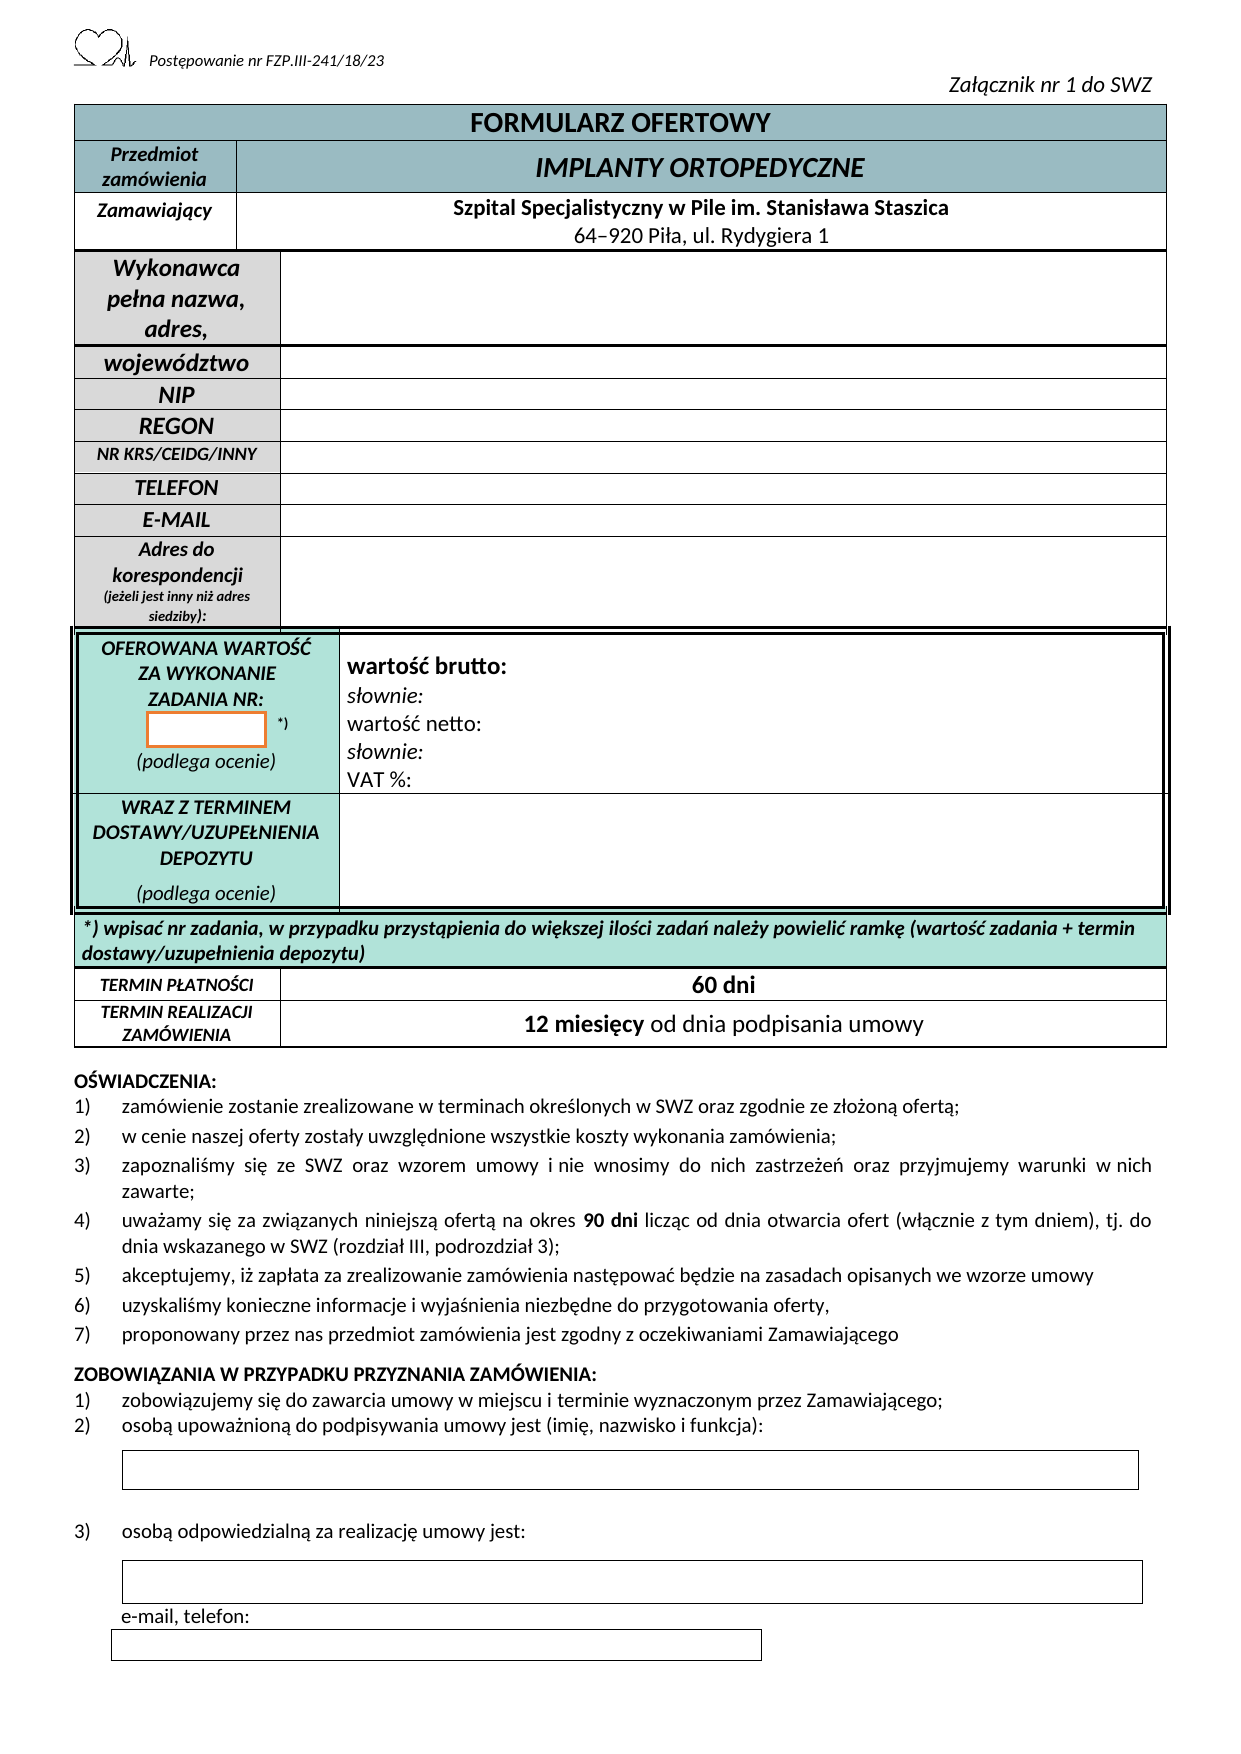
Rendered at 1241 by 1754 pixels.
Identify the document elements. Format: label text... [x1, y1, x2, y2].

table_cell Przedmiot zamówienia [75, 141, 236, 192]
table_cell WRAZ Z TERMINEM DOSTAWY/UZUPEŁNIENIA DEPOZYTU (podlega ocenie) [79, 794, 339, 906]
text Załącznik nr 1 do SWZ [74, 70, 1152, 98]
table_cell REGON [75, 410, 280, 441]
table_cell [281, 505, 1166, 536]
table_cell IMPLANTY ORTOPEDYCZNE [237, 141, 1166, 192]
table_cell wartość brutto: słownie: wartość netto: słownie: VAT %: [340, 629, 1167, 793]
list proponowany przez nas przedmiot zamówienia jest zgodny z oczekiwaniami Zamawiającego [74, 1322, 1152, 1347]
table_cell TELEFON [75, 474, 280, 504]
picture [73, 29, 137, 67]
table_cell [281, 347, 1166, 378]
table_cell *) wpisać nr zadania, w przypadku przystąpienia do większej ilości zadań należy powielić ramkę (wartość zadania + termin dostawy/uzupełnienia depozytu) [75, 915, 1166, 966]
table_cell [340, 794, 1162, 906]
table_cell NIP [75, 379, 280, 409]
table_cell E-MAIL [75, 505, 280, 536]
table_header [123, 1451, 1138, 1489]
text e-mail, telefon: [74, 1604, 1152, 1629]
table_cell TERMIN REALIZACJI ZAMÓWIENIA [75, 1001, 280, 1046]
text OŚWIADCZENIA: [74, 1068, 1152, 1093]
table_cell [281, 252, 1166, 344]
table_header [112, 1630, 761, 1660]
table_cell Wykonawca pełna nazwa, adres, [75, 252, 280, 344]
table_cell [281, 442, 1166, 472]
table_cell OFEROWANA WARTOŚĆ ZA WYKONANIE ZADANIA NR: (podlega ocenie) [79, 635, 339, 793]
table_cell NR KRS/CEIDG/INNY [75, 442, 280, 472]
table_cell [281, 410, 1166, 441]
table_cell [281, 537, 1166, 626]
list w cenie naszej oferty zostały uwzględnione wszystkie koszty wykonania zamówienia; [74, 1123, 1152, 1148]
list osobą upoważnioną do podpisywania umowy jest (imię, nazwisko i funkcja): [74, 1412, 1152, 1438]
table_cell Zamawiający [75, 193, 236, 249]
table_cell TERMIN PŁATNOŚCI [75, 969, 280, 999]
table_header [123, 1561, 1142, 1603]
table_cell 60 dni [281, 969, 1166, 999]
list uważamy się za związanych niniejszą ofertą na okres 90 dni licząc od dnia otwarcia ofert (włącznie z tym dniem), tj. do dnia wskazanego w SWZ (rozdział III, podrozdział 3); [74, 1207, 1152, 1258]
list osobą odpowiedzialną za realizację umowy jest: [74, 1518, 1152, 1543]
table_cell [281, 474, 1166, 504]
table_cell OFEROWANA WARTOŚĆ ZA WYKONANIE ZADANIA NR: (podlega ocenie) [74, 629, 280, 793]
list zobowiązujemy się do zawarcia umowy w miejscu i terminie wyznaczonym przez Zamawiającego; [74, 1387, 1152, 1412]
table_cell Szpital Specjalistyczny w Pile im. Stanisława Staszica 64–920 Piła, ul. Rydygiera 1 [237, 193, 1166, 249]
list zapoznaliśmy się ze SWZ oraz wzorem umowy i nie wnosimy do nich zastrzeżeń oraz przyjmujemy warunki w nich zawarte; [74, 1152, 1152, 1203]
text ZOBOWIĄZANIA W PRZYPADKU PRZYZNANIA ZAMÓWIENIA: [74, 1361, 1152, 1387]
table_cell [281, 379, 1166, 409]
table_cell województwo [75, 347, 280, 378]
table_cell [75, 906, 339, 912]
table_cell 12 miesięcy od dnia podpisania umowy [281, 1001, 1166, 1046]
list akceptujemy, iż zapłata za zrealizowanie zamówienia następować będzie na zasadach opisanych we wzorze umowy [74, 1262, 1152, 1288]
table_cell Adres do korespondencji (jeżeli jest inny niż adres siedziby): [75, 537, 280, 626]
table_header FORMULARZ OFERTOWY [75, 105, 1166, 140]
list zamówienie zostanie zrealizowane w terminach określonych w SWZ oraz zgodnie ze złożoną ofertą; [74, 1093, 1152, 1119]
list uzyskaliśmy konieczne informacje i wyjaśnienia niezbędne do przygotowania oferty, [74, 1292, 1152, 1317]
